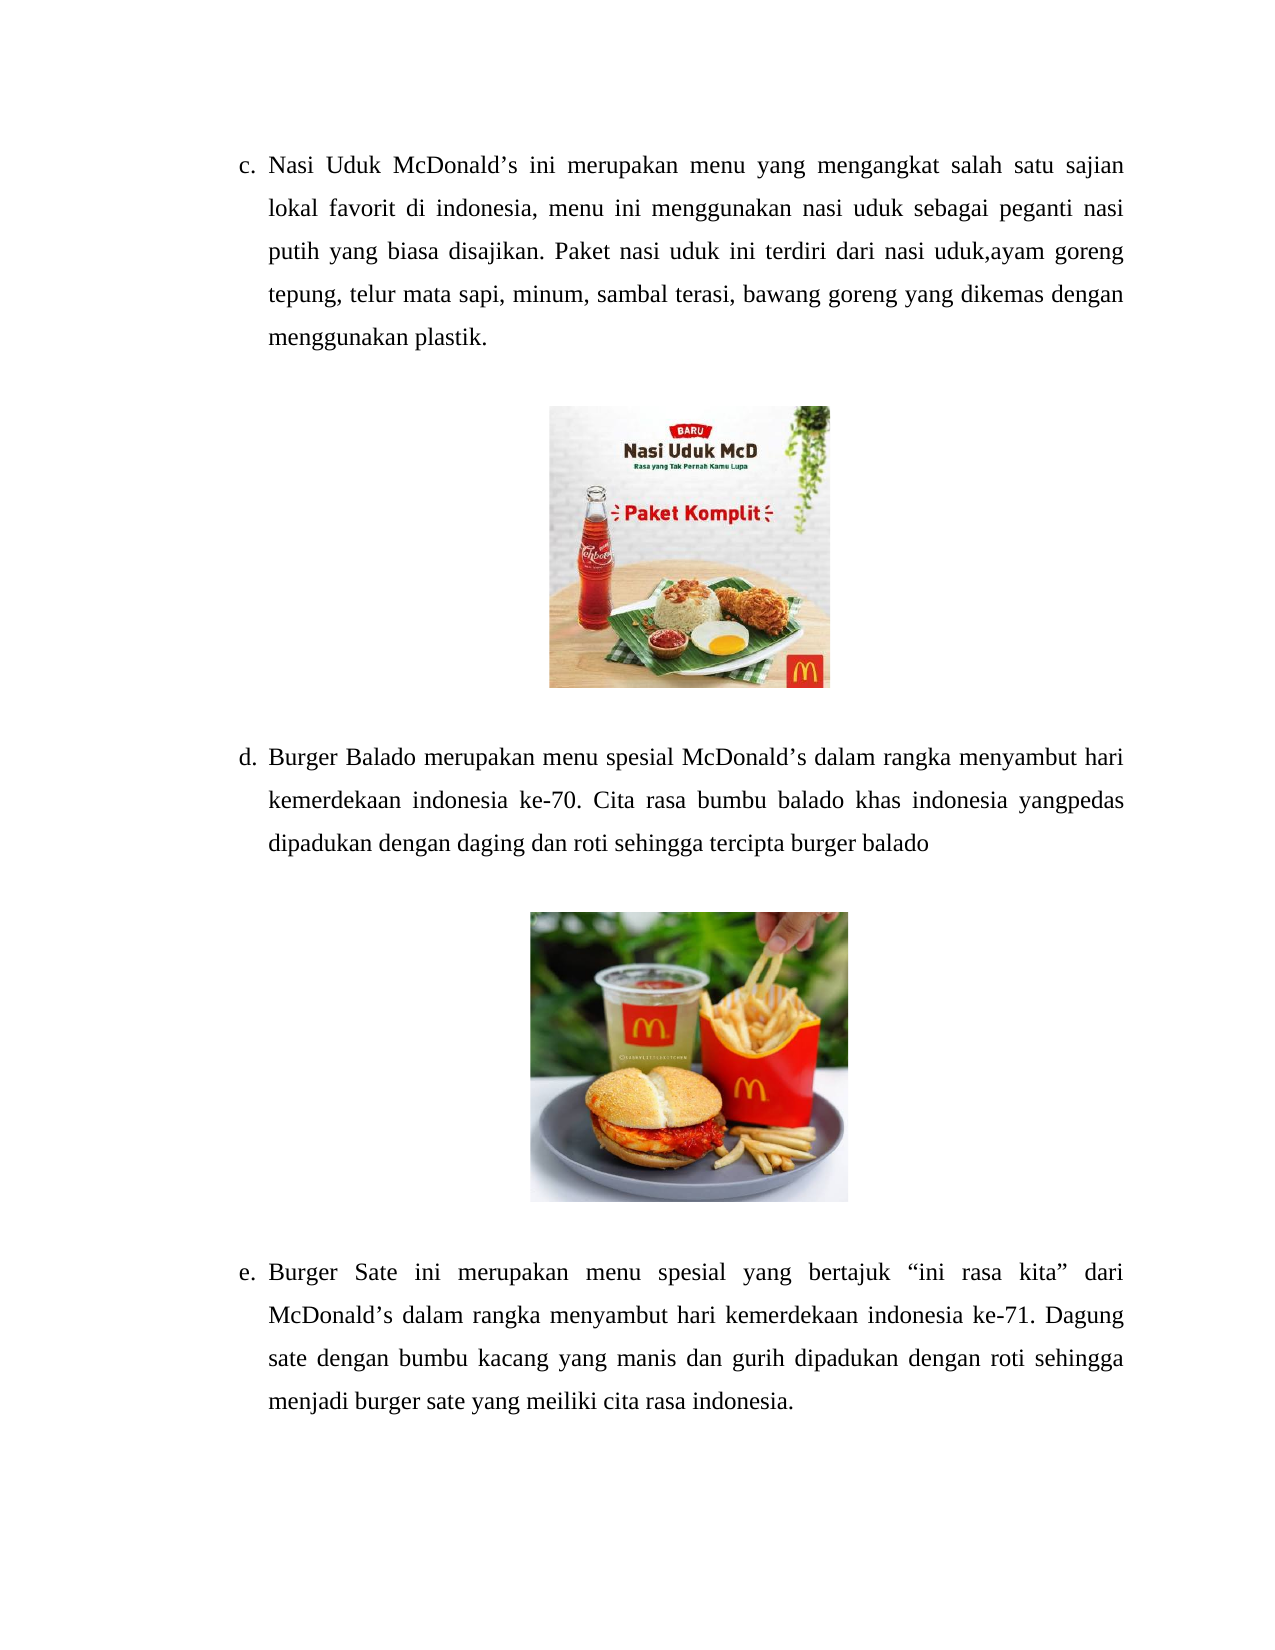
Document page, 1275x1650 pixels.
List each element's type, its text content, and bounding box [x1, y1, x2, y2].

picture [549, 406, 831, 688]
list Burger Balado merupakan menu spesial McDonald’s dalam rangka menyambut hari kemerdekaan indonesia ke-70. Cita rasa bumbu balado khas indonesia yangpedas dipadukan dengan daging dan roti sehingga tercipta burger balado [239, 742, 1125, 857]
list Nasi Uduk McDonald’s ini merupakan menu yang mengangkat salah satu sajian lokal favorit di indonesia, menu ini menggunakan nasi uduk sebagai peganti nasi putih yang biasa disajikan. Paket nasi uduk ini terdiri dari nasi uduk,ayam goreng tepung, telur mata sapi, minum, sambal terasi, bawang goreng yang dikemas dengan menggunakan plastik. [239, 150, 1125, 351]
picture [530, 912, 849, 1202]
list Burger Sate ini merupakan menu spesial yang bertajuk “ini rasa kita” dari McDonald’s dalam rangka menyambut hari kemerdekaan indonesia ke-71. Dagung sate dengan bumbu kacang yang manis dan gurih dipadukan dengan roti sehingga menjadi burger sate yang meiliki cita rasa indonesia. [239, 1257, 1125, 1415]
